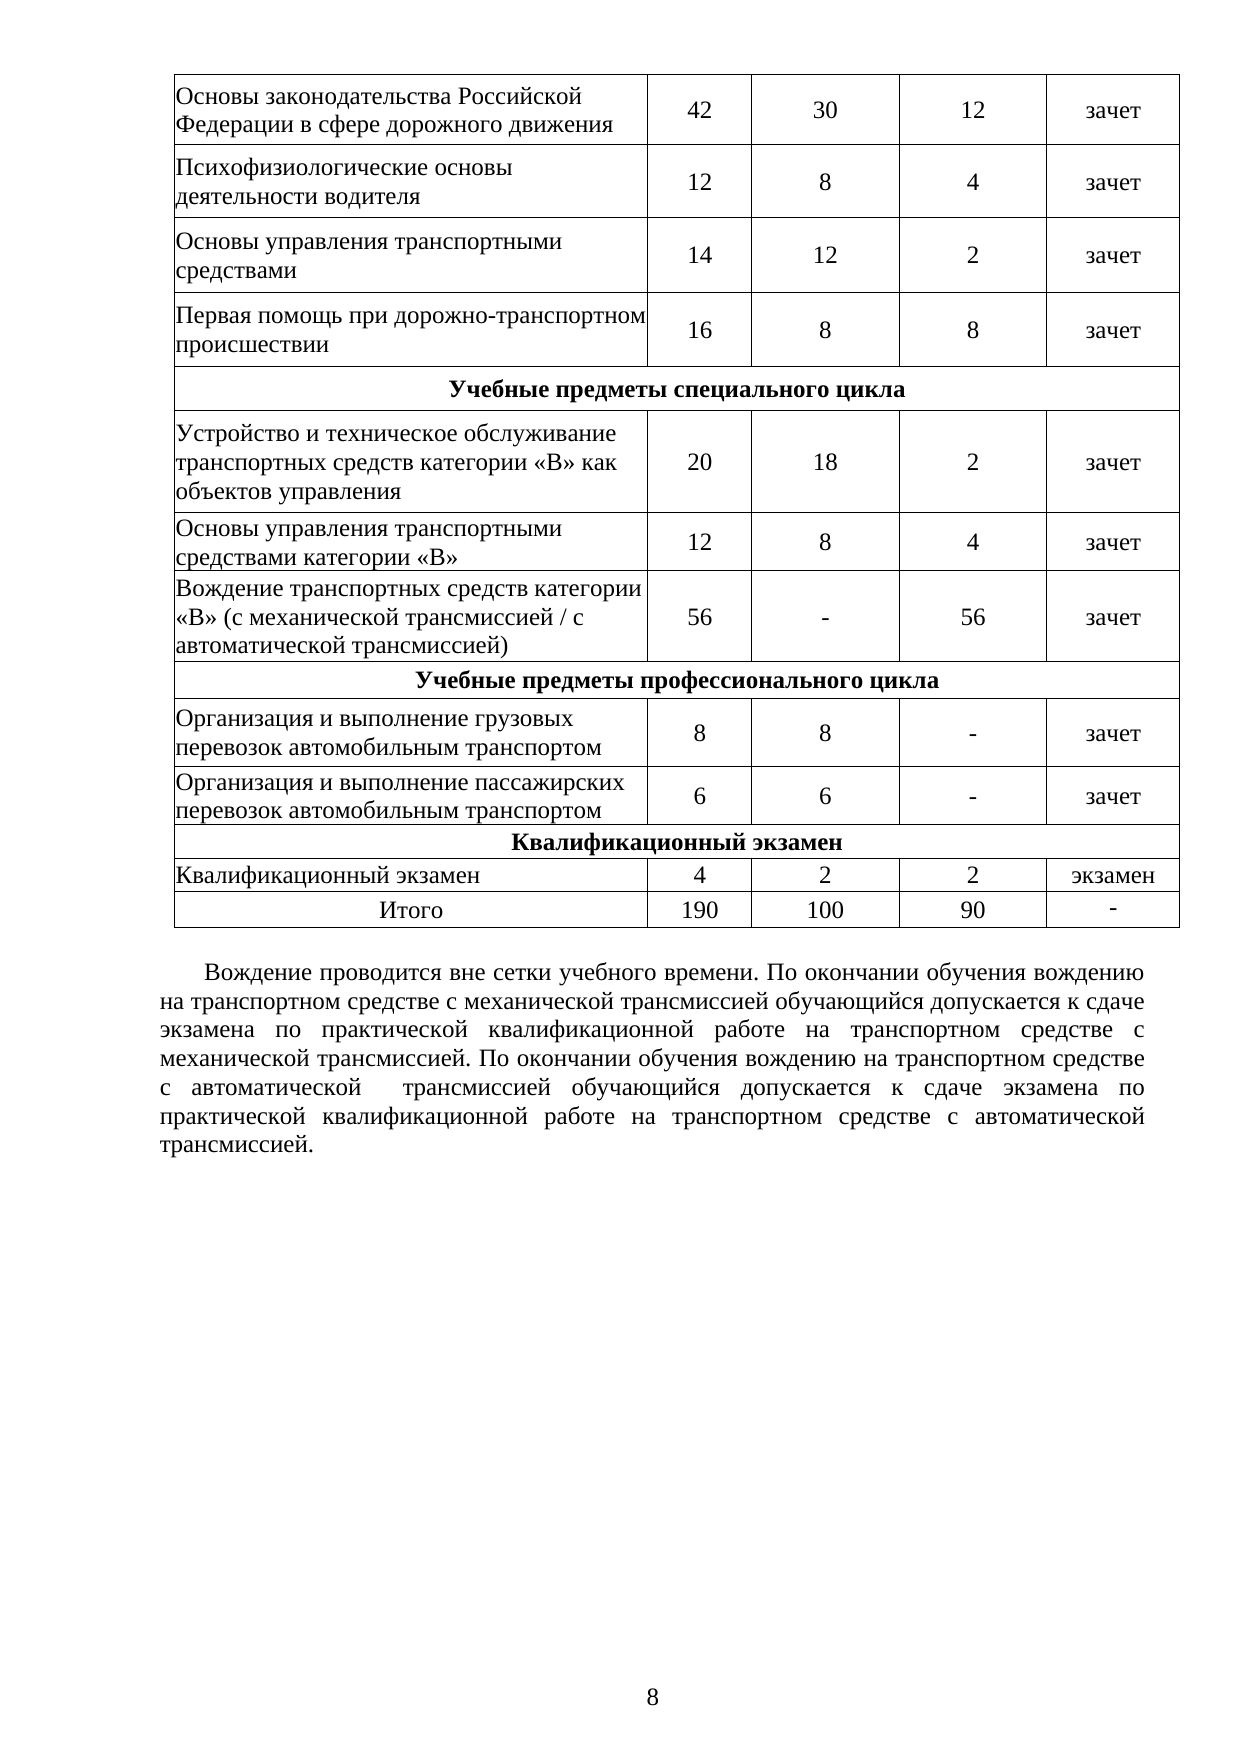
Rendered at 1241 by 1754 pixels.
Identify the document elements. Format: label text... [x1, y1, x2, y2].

table_cell 56 [900, 571, 1046, 661]
table_cell 2 [900, 859, 1046, 891]
table_cell 30 [752, 75, 899, 144]
table_cell 56 [648, 571, 751, 661]
table_cell Квалификационный экзамен [175, 825, 1179, 858]
table_cell 42 [648, 75, 751, 144]
table_cell - [752, 571, 899, 661]
table_cell 2 [900, 218, 1046, 292]
table_cell 8 [900, 293, 1046, 366]
table_cell 2 [752, 859, 899, 891]
table_cell зачет [1047, 411, 1179, 512]
table_cell Психофизиологические основы деятельности водителя [175, 145, 647, 217]
table_cell 2 [900, 411, 1046, 512]
table_cell зачет [1047, 293, 1179, 366]
table_cell Учебные предметы специального цикла [175, 367, 1179, 410]
table_cell 12 [648, 513, 751, 570]
table_cell 6 [752, 767, 899, 824]
table_cell 4 [900, 513, 1046, 570]
table_cell зачет [1047, 513, 1179, 570]
table_cell 8 [752, 513, 899, 570]
table_cell 8 [752, 293, 899, 366]
table_cell 8 [648, 699, 751, 766]
table_cell 100 [752, 892, 899, 927]
table_cell Основы управления транспортными средствами [175, 218, 647, 292]
table_cell 12 [900, 75, 1046, 144]
table_cell Организация и выполнение пассажирских перевозок автомобильным транспортом [175, 767, 647, 824]
table_cell экзамен [1047, 859, 1179, 891]
table_cell 14 [648, 218, 751, 292]
table_cell 18 [752, 411, 899, 512]
table_cell Итого [175, 892, 647, 927]
table_cell 90 [900, 892, 1046, 927]
table_cell Устройство и техническое обслуживание транспортных средств категории «В» как объектов управления [175, 411, 647, 512]
table_cell - [900, 699, 1046, 766]
table_cell 8 [752, 145, 899, 217]
table_cell Основы законодательства Российской Федерации в сфере дорожного движения [175, 75, 647, 144]
table_cell Основы управления транспортными средствами категории «В» [175, 513, 647, 570]
table_cell Первая помощь при дорожно-транспортном происшествии [175, 293, 647, 366]
table_cell Квалификационный экзамен [175, 859, 647, 891]
table_cell зачет [1047, 218, 1179, 292]
table_cell Организация и выполнение грузовых перевозок автомобильным транспортом [175, 699, 647, 766]
table_cell 4 [900, 145, 1046, 217]
table_cell 6 [648, 767, 751, 824]
table_cell 12 [752, 218, 899, 292]
table_cell 16 [648, 293, 751, 366]
table_cell зачет [1047, 145, 1179, 217]
table_cell зачет [1047, 571, 1179, 661]
table_cell зачет [1047, 75, 1179, 144]
table_cell зачет [1047, 699, 1179, 766]
table_cell 190 [648, 892, 751, 927]
table_cell 20 [648, 411, 751, 512]
table_cell - [1047, 892, 1179, 927]
table_cell Вождение транспортных средств категории «В» (с механической трансмиссией / с автоматической трансмиссией) [175, 571, 647, 661]
table_cell 12 [648, 145, 751, 217]
text Вождение проводится вне сетки учебного времени. По окончании обучения вождению на транспортном средстве с механической трансмиссией обучающийся допускается к сдаче экзамена по практической квалификационной работе на транспортном средстве с механической трансмиссией. По окончании обучения вождению на транспортном средстве с автоматической трансмиссией обучающийся допускается к сдаче экзамена по практической квалификационной работе на транспортном средстве с автоматической трансмиссией. [159, 957, 1146, 1158]
table_cell 8 [752, 699, 899, 766]
table_cell 4 [648, 859, 751, 891]
table_cell зачет [1047, 767, 1179, 824]
table_cell Учебные предметы профессионального цикла [175, 662, 1179, 698]
table_cell - [900, 767, 1046, 824]
